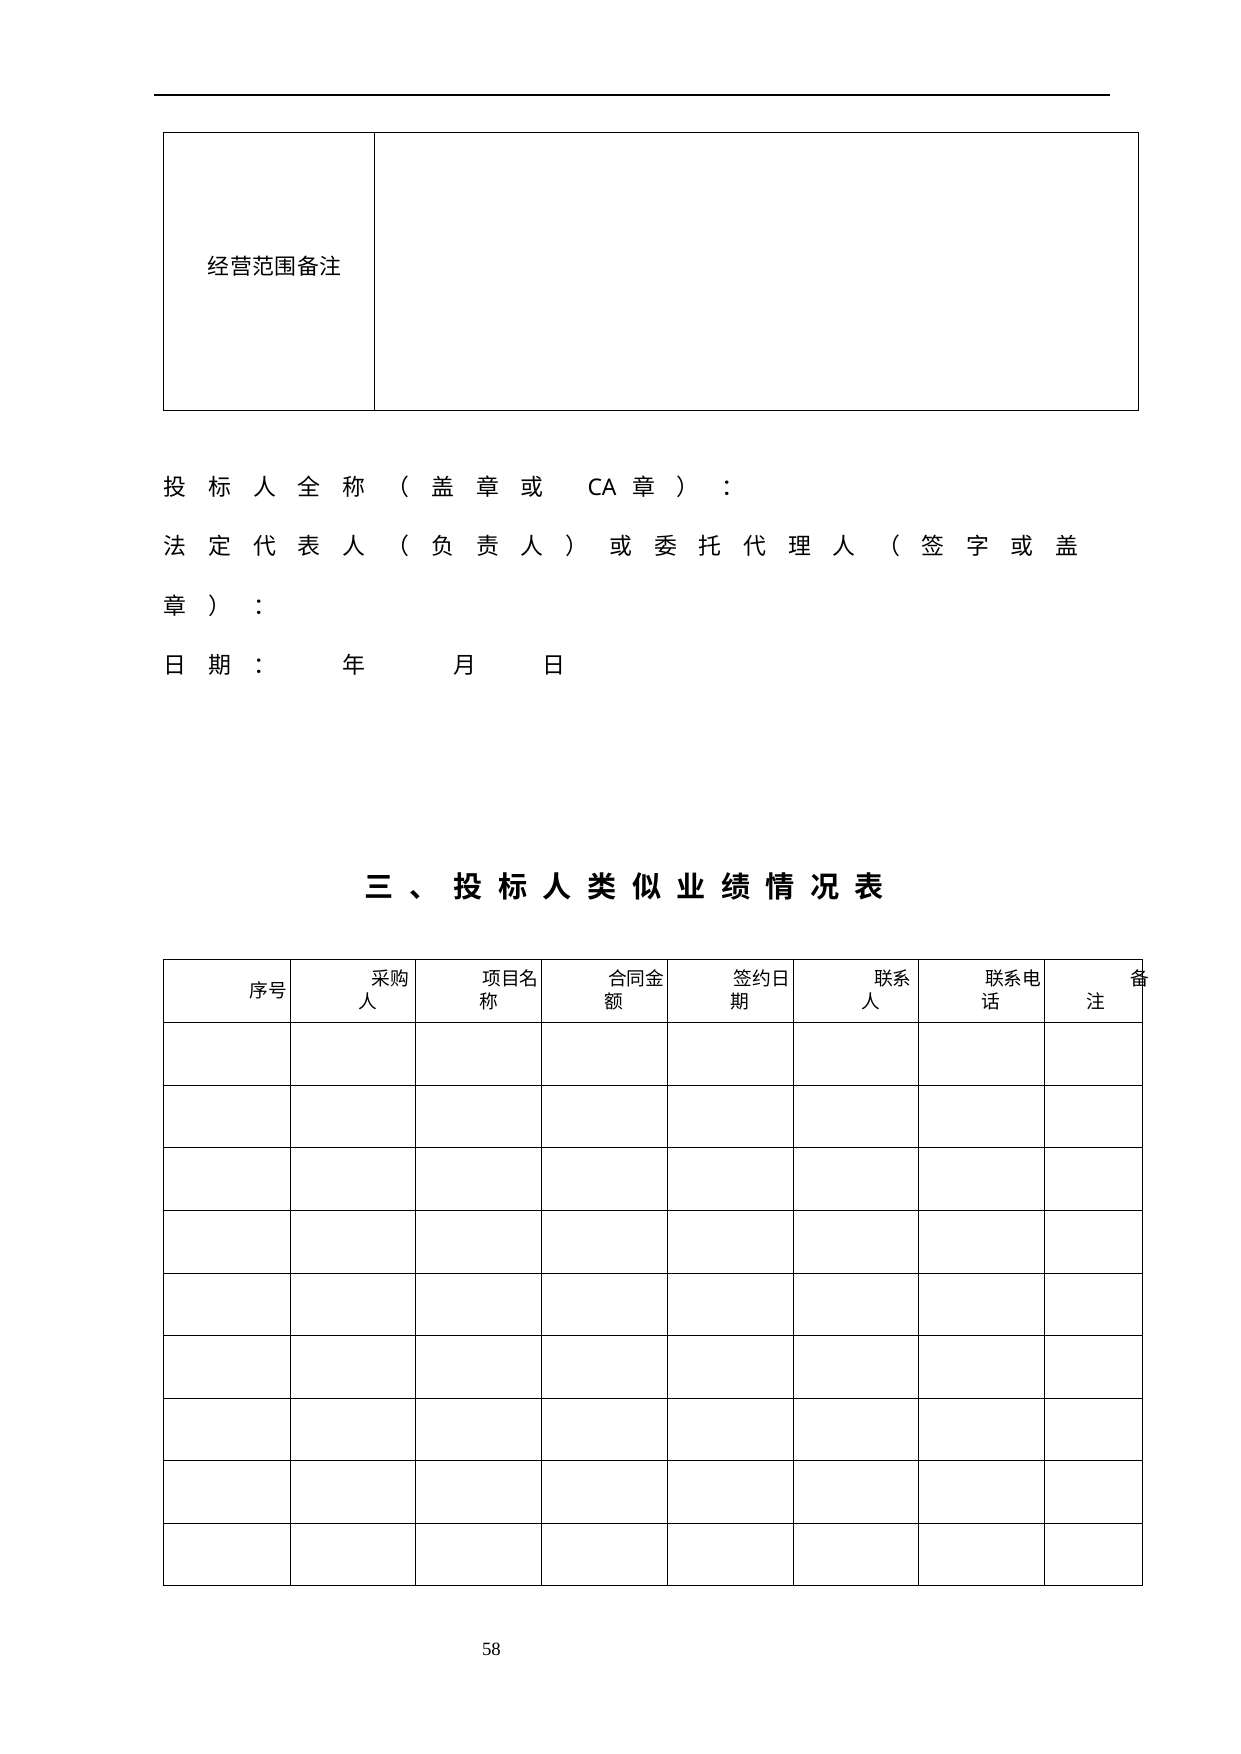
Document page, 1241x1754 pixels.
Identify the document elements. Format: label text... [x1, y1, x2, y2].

table_cell [291, 1023, 415, 1084]
table_cell [919, 1461, 1044, 1523]
table_cell [542, 1461, 667, 1523]
table_cell [542, 1023, 667, 1084]
table_cell [164, 1461, 290, 1523]
table_cell [794, 1461, 918, 1523]
table_cell [164, 1399, 290, 1460]
table_cell [416, 1086, 541, 1147]
table_cell [164, 1148, 290, 1210]
text 法定代表人（负责人）或委托代理人（签字或盖章）： [164, 515, 1100, 634]
table_cell [542, 1524, 667, 1585]
table_cell [291, 1086, 415, 1147]
text 日期： 年 月 日 [164, 634, 1100, 694]
table_cell [416, 1461, 541, 1523]
table_header 采购人 [291, 960, 415, 1022]
table_cell [1045, 1274, 1142, 1335]
table_cell [164, 1023, 290, 1084]
table_cell [291, 1274, 415, 1335]
table_cell [1045, 1023, 1142, 1084]
table_cell [794, 1524, 918, 1585]
table_cell [919, 1274, 1044, 1335]
table_cell [794, 1399, 918, 1460]
table_cell [794, 1023, 918, 1084]
table_cell [416, 1336, 541, 1398]
table_cell [416, 1399, 541, 1460]
table_cell [668, 1086, 793, 1147]
table_cell [668, 1336, 793, 1398]
table_cell [164, 1524, 290, 1585]
table_header 备注 [1045, 960, 1142, 1022]
table_cell [794, 1274, 918, 1335]
table_header 联系电话 [919, 960, 1044, 1022]
table_header 序号 [164, 960, 290, 1022]
table_cell [164, 1336, 290, 1398]
table_header 项目名称 [416, 960, 541, 1022]
table_cell [291, 1399, 415, 1460]
table_cell [291, 1148, 415, 1210]
table_cell [291, 1461, 415, 1523]
table_cell [794, 1148, 918, 1210]
table_cell [416, 1274, 541, 1335]
table_cell [919, 1524, 1044, 1585]
table_cell [668, 1524, 793, 1585]
table_cell [291, 1336, 415, 1398]
table_cell [919, 1148, 1044, 1210]
table_cell [1045, 1148, 1142, 1210]
table_cell [416, 1023, 541, 1084]
table_cell [1045, 1336, 1142, 1398]
table_cell [919, 1086, 1044, 1147]
table_cell [794, 1336, 918, 1398]
table_cell [164, 1086, 290, 1147]
table_cell [416, 1148, 541, 1210]
table_cell [668, 1399, 793, 1460]
table_cell [794, 1211, 918, 1272]
table_cell [542, 1336, 667, 1398]
table_cell [416, 1211, 541, 1272]
table_cell [291, 1211, 415, 1272]
table_cell [375, 133, 1138, 409]
table_header 合同金额 [542, 960, 667, 1022]
table_header 签约日期 [668, 960, 793, 1022]
table_cell [668, 1274, 793, 1335]
table_cell [668, 1211, 793, 1272]
table_cell [1045, 1086, 1142, 1147]
table_cell [164, 1274, 290, 1335]
table_cell [1045, 1461, 1142, 1523]
table_cell [542, 1148, 667, 1210]
table_cell [668, 1148, 793, 1210]
text 三、投标人类似业绩情况表 [164, 855, 1100, 915]
table_cell 经营范围备注 [164, 133, 374, 409]
table_cell [919, 1211, 1044, 1272]
table_header 联系人 [794, 960, 918, 1022]
table_cell [542, 1211, 667, 1272]
table_cell [794, 1086, 918, 1147]
table_cell [1045, 1399, 1142, 1460]
text 投标人全称（盖章或 CA 章）： [164, 455, 1100, 515]
table_cell [919, 1023, 1044, 1084]
table_cell [668, 1023, 793, 1084]
table_cell [919, 1399, 1044, 1460]
table_cell [919, 1336, 1044, 1398]
table_cell [291, 1524, 415, 1585]
table_cell [1045, 1211, 1142, 1272]
table_cell [542, 1399, 667, 1460]
table_cell [542, 1274, 667, 1335]
table_cell [542, 1086, 667, 1147]
table_cell [668, 1461, 793, 1523]
table_cell [1045, 1524, 1142, 1585]
table_cell [164, 1211, 290, 1272]
table_cell [416, 1524, 541, 1585]
